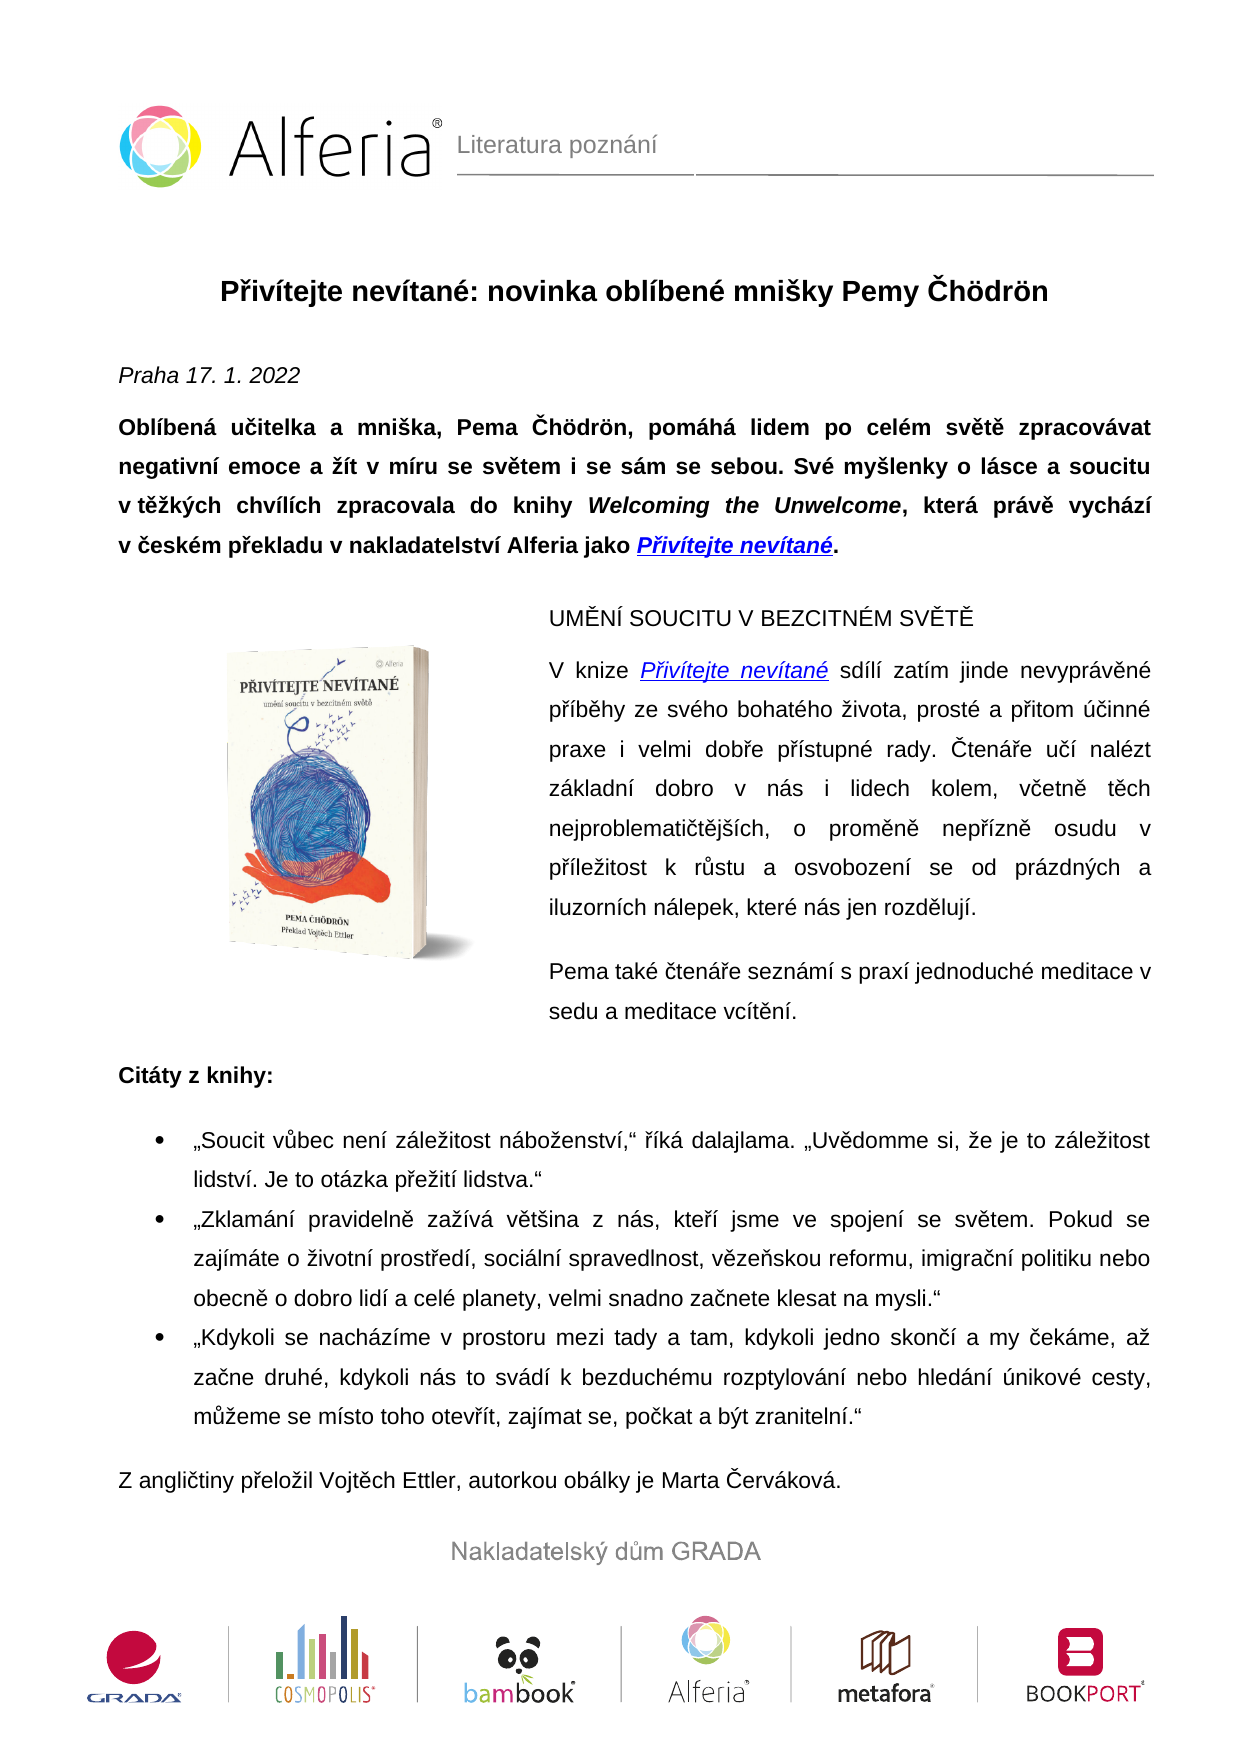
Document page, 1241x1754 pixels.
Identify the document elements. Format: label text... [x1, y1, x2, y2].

text Praha 17. 1. 2022 [118, 362, 1152, 388]
text Pema také čtenáře seznámí s praxí jednoduché meditace v sedu a meditace vcítění. [118, 958, 1152, 1024]
picture [108, 596, 530, 1010]
text Oblíbená učitelka a mniška, Pema Čhödrön, pomáhá lidem po celém světě zpracovávat negativní emoce a žít v míru se světem i se sám se sebou. Své myšlenky o lásce a soucitu v těžkých chvílích zpracovala do knihy Welcoming the Unwelcome, která právě vychází v českém překladu v nakladatelství Alferia jako Přivítejte nevítané. [118, 413, 1152, 558]
list „Soucit vůbec není záležitost náboženství,“ říká dalajlama. „Uvědomme si, že je to záležitost lidství. Je to otázka přežití lidstva.“ [156, 1127, 1152, 1192]
text Z angličtiny přeložil Vojtěch Ettler, autorkou obálky je Marta Červáková. [118, 1467, 1152, 1494]
text Citáty z knihy: [118, 1062, 1152, 1088]
list „Zklamání pravidelně zažívá většina z nás, kteří jsme ve spojení se světem. Pokud se zajímáte o životní prostředí, sociální spravedlnost, vězeňskou reformu, imigrační politiku nebo obecně o dobro lidí a celé planety, velmi snadno začnete klesat na mysli.“ [156, 1206, 1152, 1311]
list „Kdykoli se nacházíme v prostoru mezi tady a tam, kdykoli jedno skončí a my čekáme, až začne druhé, kdykoli nás to svádí k bezduchému rozptylování nebo hledání únikové cesty, můžeme se místo toho otevřít, zajímat se, počkat a být zranitelní.“ [156, 1324, 1152, 1429]
picture [118, 103, 443, 190]
text UMĚNÍ SOUCITU V BEZCITNÉM SVĚTĚ [530, 596, 1152, 632]
text Přivítejte nevítané: novinka oblíbené mnišky Pemy Čhödrön [118, 274, 1152, 307]
text V knize Přivítejte nevítané sdílí zatím jinde nevyprávěné příběhy ze svého bohatého života, prosté a přitom účinné praxe i velmi dobře přístupné rady. Čtenáře učí nalézt základní dobro v nás i lidech kolem, včetně těch nejproblematičtějších, o proměně nepřízně osudu v příležitost k růstu a osvobození se od prázdných a iluzorních nálepek, které nás jen rozdělují. [530, 657, 1152, 920]
